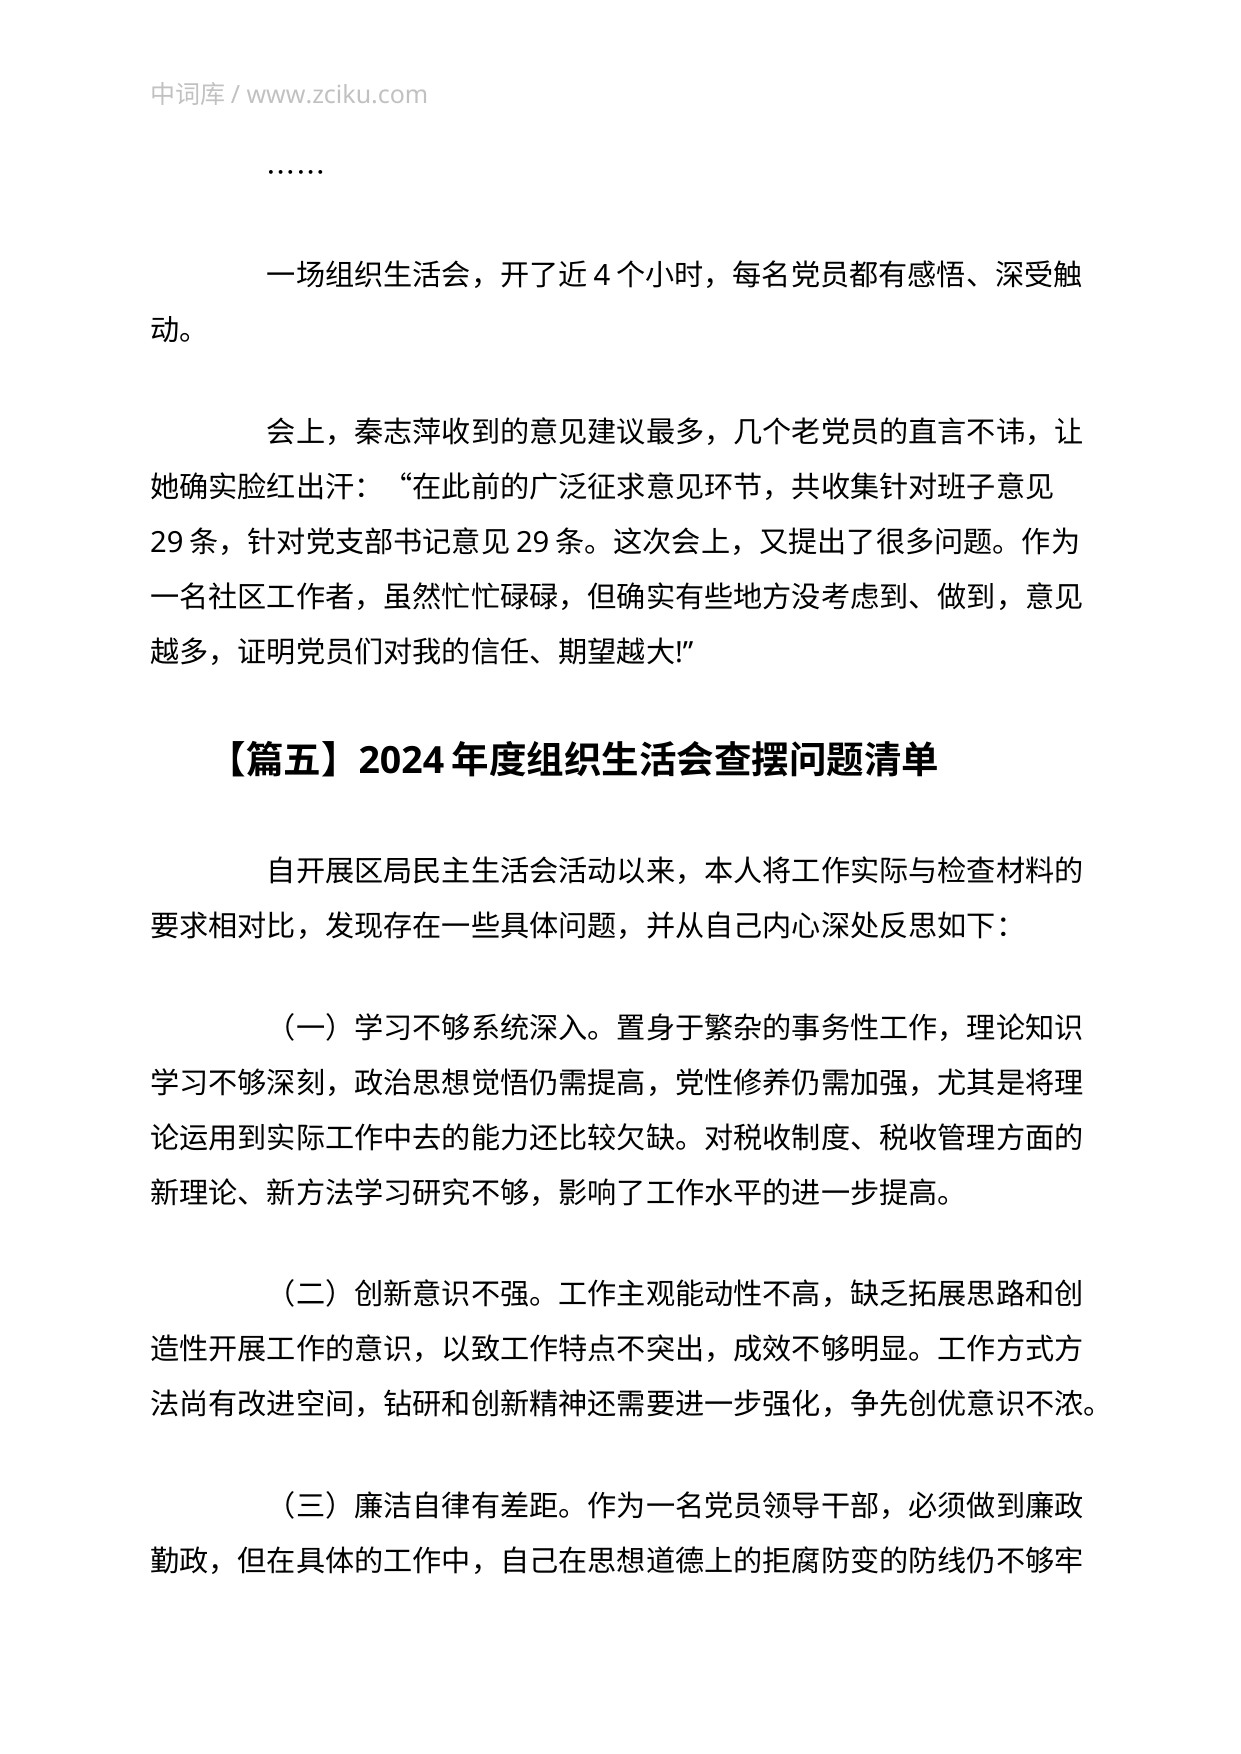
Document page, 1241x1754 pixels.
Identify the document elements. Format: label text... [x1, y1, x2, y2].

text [150, 1482, 1090, 1580]
text …… [150, 150, 1090, 192]
text 自开展区局民主生活会活动以来，本人将工作实际与检查材料的要求相对比，发现存在一些具体问题，并从自己内心深处反思如下： [150, 848, 1090, 945]
text 【篇五】2024年度组织生活会查摆问题清单 [150, 730, 1090, 785]
text （二）创新意识不强。工作主观能动性不高，缺乏拓展思路和创造性开展工作的意识，以致工作特点不突出，成效不够明显。工作方式方法尚有改进空间，钻研和创新精神还需要进一步强化，争先创优意识不浓。 [150, 1271, 1090, 1423]
text 一场组织生活会，开了近4个小时，每名党员都有感悟、深受触动。 [150, 252, 1090, 349]
text （一）学习不够系统深入。置身于繁杂的事务性工作，理论知识学习不够深刻，政治思想觉悟仍需提高，党性修养仍需加强，尤其是将理论运用到实际工作中去的能力还比较欠缺。对税收制度、税收管理方面的新理论、新方法学习研究不够，影响了工作水平的进一步提高。 [150, 1004, 1090, 1211]
text 会上，秦志萍收到的意见建议最多，几个老党员的直言不讳，让她确实脸红出汗：“在此前的广泛征求意见环节，共收集针对班子意见29条，针对党支部书记意见29条。这次会上，又提出了很多问题。作为一名社区工作者，虽然忙忙碌碌，但确实有些地方没考虑到、做到，意见越多，证明党员们对我的信任、期望越大!” [150, 408, 1090, 671]
